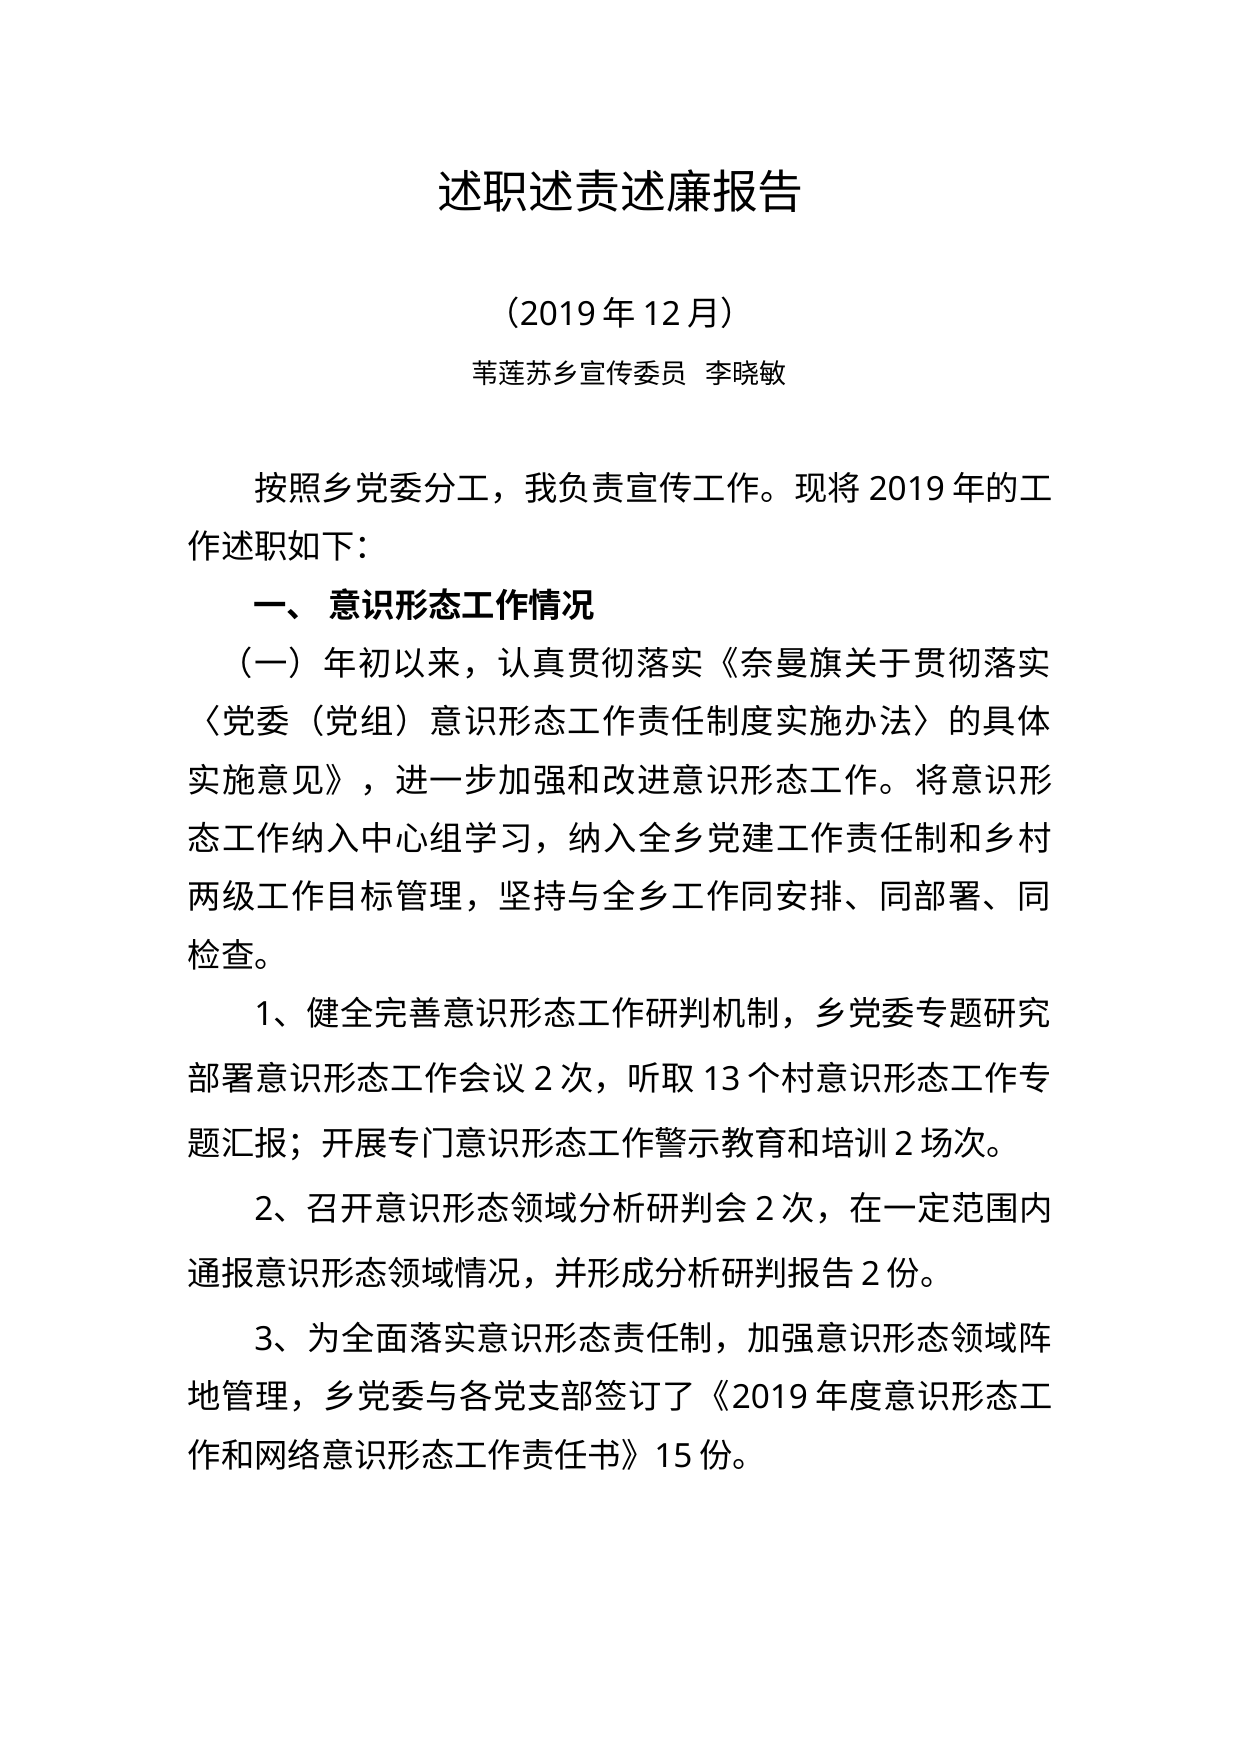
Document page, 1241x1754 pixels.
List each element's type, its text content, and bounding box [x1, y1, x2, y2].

list 健全完善意识形态工作研判机制，乡党委专题研究部署意识形态工作会议2次，听取13个村意识形态工作专题汇报；开展专门意识形态工作警示教育和培训2场次。 [187, 979, 1053, 1174]
text 按照乡党委分工，我负责宣传工作。现将2019年的工作述职如下： [187, 454, 1053, 570]
text 苇莲苏乡宣传委员 李晓敏 [187, 337, 1053, 395]
text （2019年12月） [187, 279, 1053, 337]
list 召开意识形态领域分析研判会2次，在一定范围内通报意识形态领域情况，并形成分析研判报告2份。 [187, 1174, 1053, 1304]
text 述职述责述廉报告 [187, 162, 1053, 220]
text （一）年初以来，认真贯彻落实《奈曼旗关于贯彻落实〈党委（党组）意识形态工作责任制度实施办法〉的具体实施意见》，进一步加强和改进意识形态工作。将意识形态工作纳入中心组学习，纳入全乡党建工作责任制和乡村两级工作目标管理，坚持与全乡工作同安排、同部署、同检查。 [187, 629, 1053, 979]
text 3、为全面落实意识形态责任制，加强意识形态领域阵地管理，乡党委与各党支部签订了《2019年度意识形态工作和网络意识形态工作责任书》15份。 [187, 1304, 1053, 1479]
list 意识形态工作情况 [253, 570, 1053, 629]
